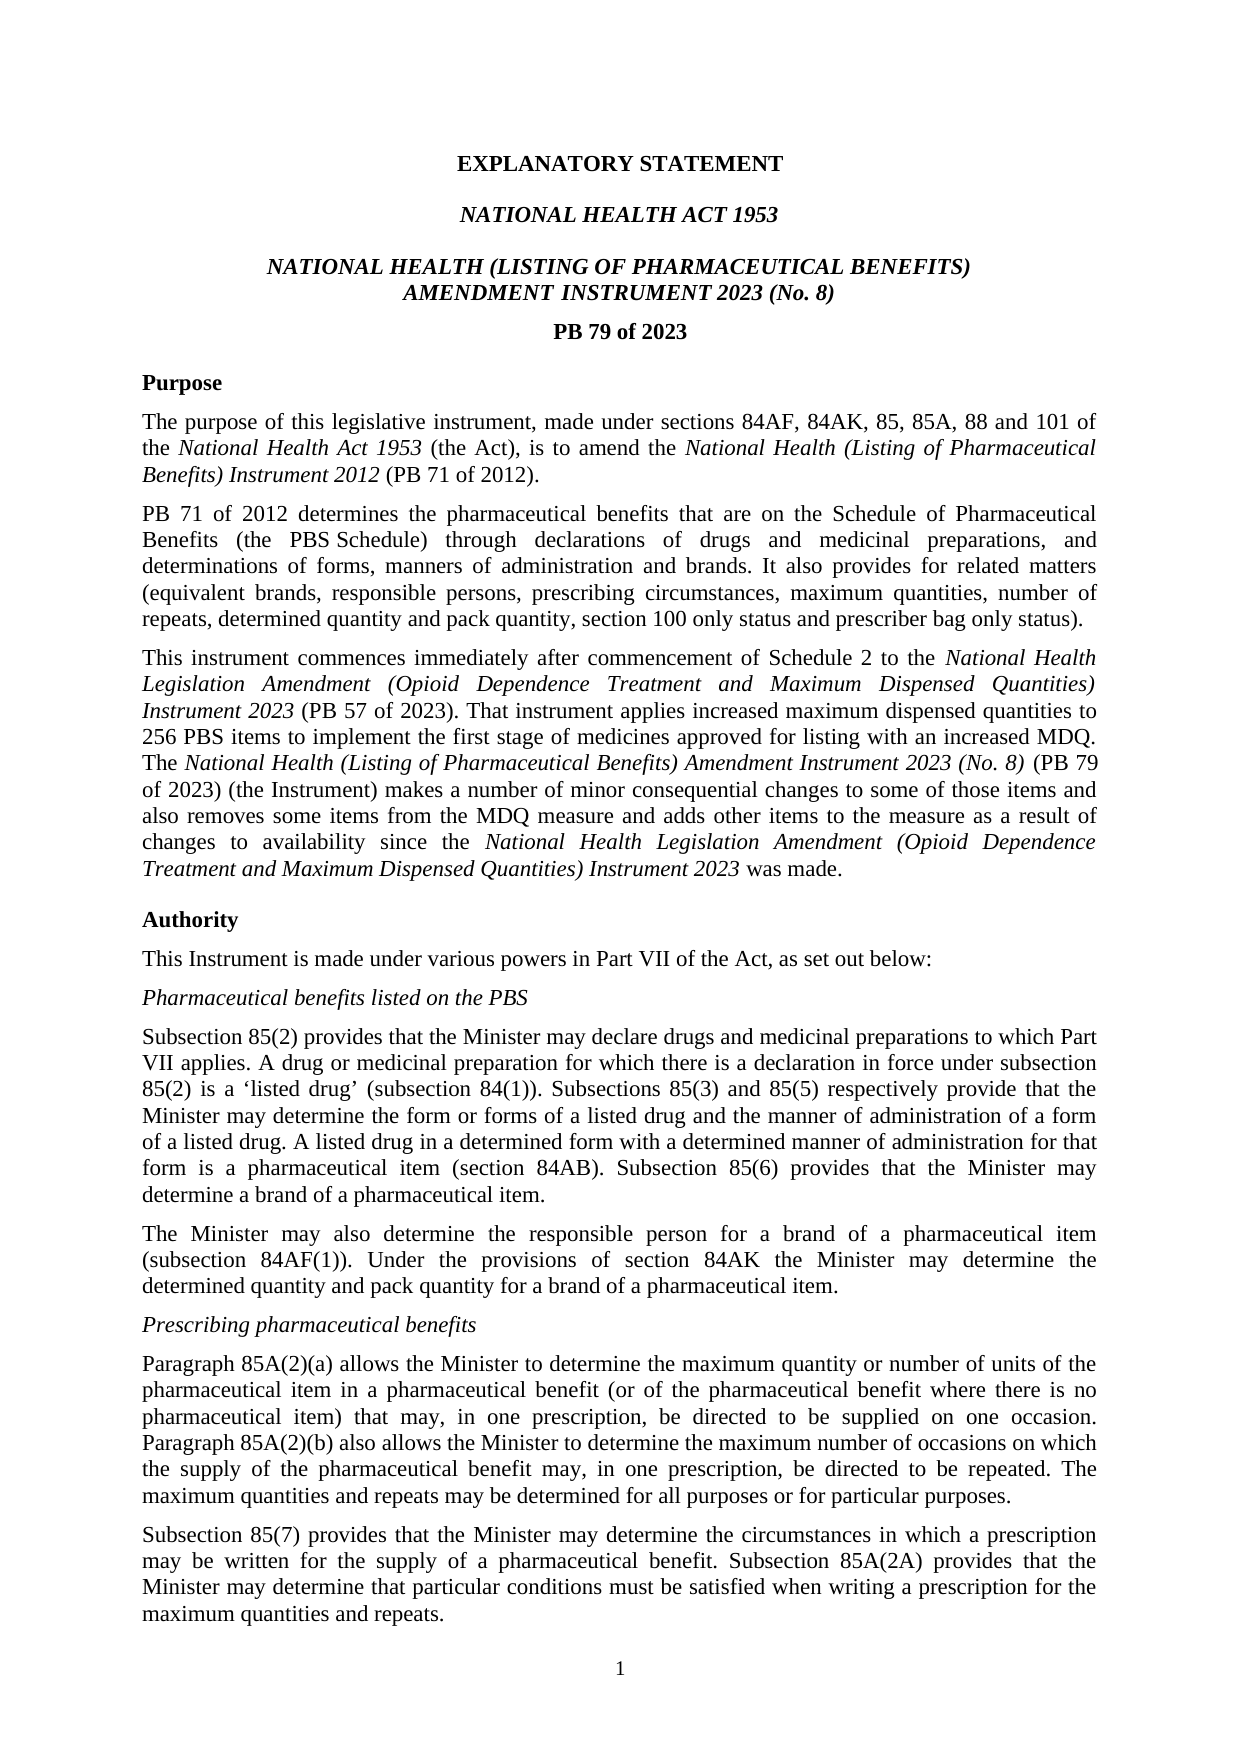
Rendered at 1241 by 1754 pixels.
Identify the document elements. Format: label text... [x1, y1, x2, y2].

text Prescribing pharmaceutical benefits [142, 1311, 1098, 1338]
text The purpose of this legislative instrument, made under sections 84AF, 84AK, 85, 85A, 88 and 101 of the National Health Act 1953 (the Act), is to amend the National Health (Listing of Pharmaceutical Benefits) Instrument 2012 (PB 71 of 2012). [142, 408, 1098, 487]
text Paragraph 85A(2)(a) allows the Minister to determine the maximum quantity or number of units of the pharmaceutical item in a pharmaceutical benefit (or of the pharmaceutical benefit where there is no pharmaceutical item) that may, in one prescription, be directed to be supplied on one occasion. Paragraph 85A(2)(b) also allows the Minister to determine the maximum number of occasions on which the supply of the pharmaceutical benefit may, in one prescription, be directed to be repeated. The maximum quantities and repeats may be determined for all purposes or for particular purposes. [142, 1350, 1098, 1508]
text NATIONAL HEALTH ACT 1953 [142, 201, 1098, 228]
text PB 79 of 2023 [142, 318, 1098, 344]
text The Minister may also determine the responsible person for a brand of a pharmaceutical item (subsection 84AF(1)). Under the provisions of section 84AK the Minister may determine the determined quantity and pack quantity for a brand of a pharmaceutical item. [142, 1220, 1098, 1299]
text This instrument commences immediately after commencement of Schedule 2 to the National Health Legislation Amendment (Opioid Dependence Treatment and Maximum Dispensed Quantities) Instrument 2023 (PB 57 of 2023). That instrument applies increased maximum dispensed quantities to 256 PBS items to implement the first stage of medicines approved for listing with an increased MDQ. The National Health (Listing of Pharmaceutical Benefits) Amendment Instrument 2023 (No. 8) (PB 79 of 2023) (the Instrument) makes a number of minor consequential changes to some of those items and also removes some items from the MDQ measure and adds other items to the measure as a result of changes to availability since the National Health Legislation Amendment (Opioid Dependence Treatment and Maximum Dispensed Quantities) Instrument 2023 was made. [142, 644, 1098, 881]
text PB 71 of 2012 determines the pharmaceutical benefits that are on the Schedule of Pharmaceutical Benefits (the PBS Schedule) through declarations of drugs and medicinal preparations, and determinations of forms, manners of administration and brands. It also provides for related matters (equivalent brands, responsible persons, prescribing circumstances, maximum quantities, number of repeats, determined quantity and pack quantity, section 100 only status and prescriber bag only status). [142, 500, 1098, 631]
text NATIONAL HEALTH (LISTING OF PHARMACEUTICAL BENEFITS) AMENDMENT INSTRUMENT 2023 (No. 8) [142, 253, 1098, 305]
text This Instrument is made under various powers in Part VII of the Act, as set out below: [142, 945, 1098, 971]
text Subsection 85(2) provides that the Minister may declare drugs and medicinal preparations to which Part VII applies. A drug or medicinal preparation for which there is a declaration in force under subsection 85(2) is a ‘listed drug’ (subsection 84(1)). Subsections 85(3) and 85(5) respectively provide that the Minister may determine the form or forms of a listed drug and the manner of administration of a form of a listed drug. A listed drug in a determined form with a determined manner of administration for that form is a pharmaceutical item (section 84AB). Subsection 85(6) provides that the Minister may determine a brand of a pharmaceutical item. [142, 1023, 1098, 1207]
text Purpose [142, 369, 1098, 396]
text Authority [142, 906, 1098, 932]
text Pharmaceutical benefits listed on the PBS [142, 984, 1098, 1010]
text EXPLANATORY STATEMENT [142, 150, 1098, 176]
text Subsection 85(7) provides that the Minister may determine the circumstances in which a prescription may be written for the supply of a pharmaceutical benefit. Subsection 85A(2A) provides that the Minister may determine that particular conditions must be satisfied when writing a prescription for the maximum quantities and repeats. [142, 1521, 1098, 1626]
